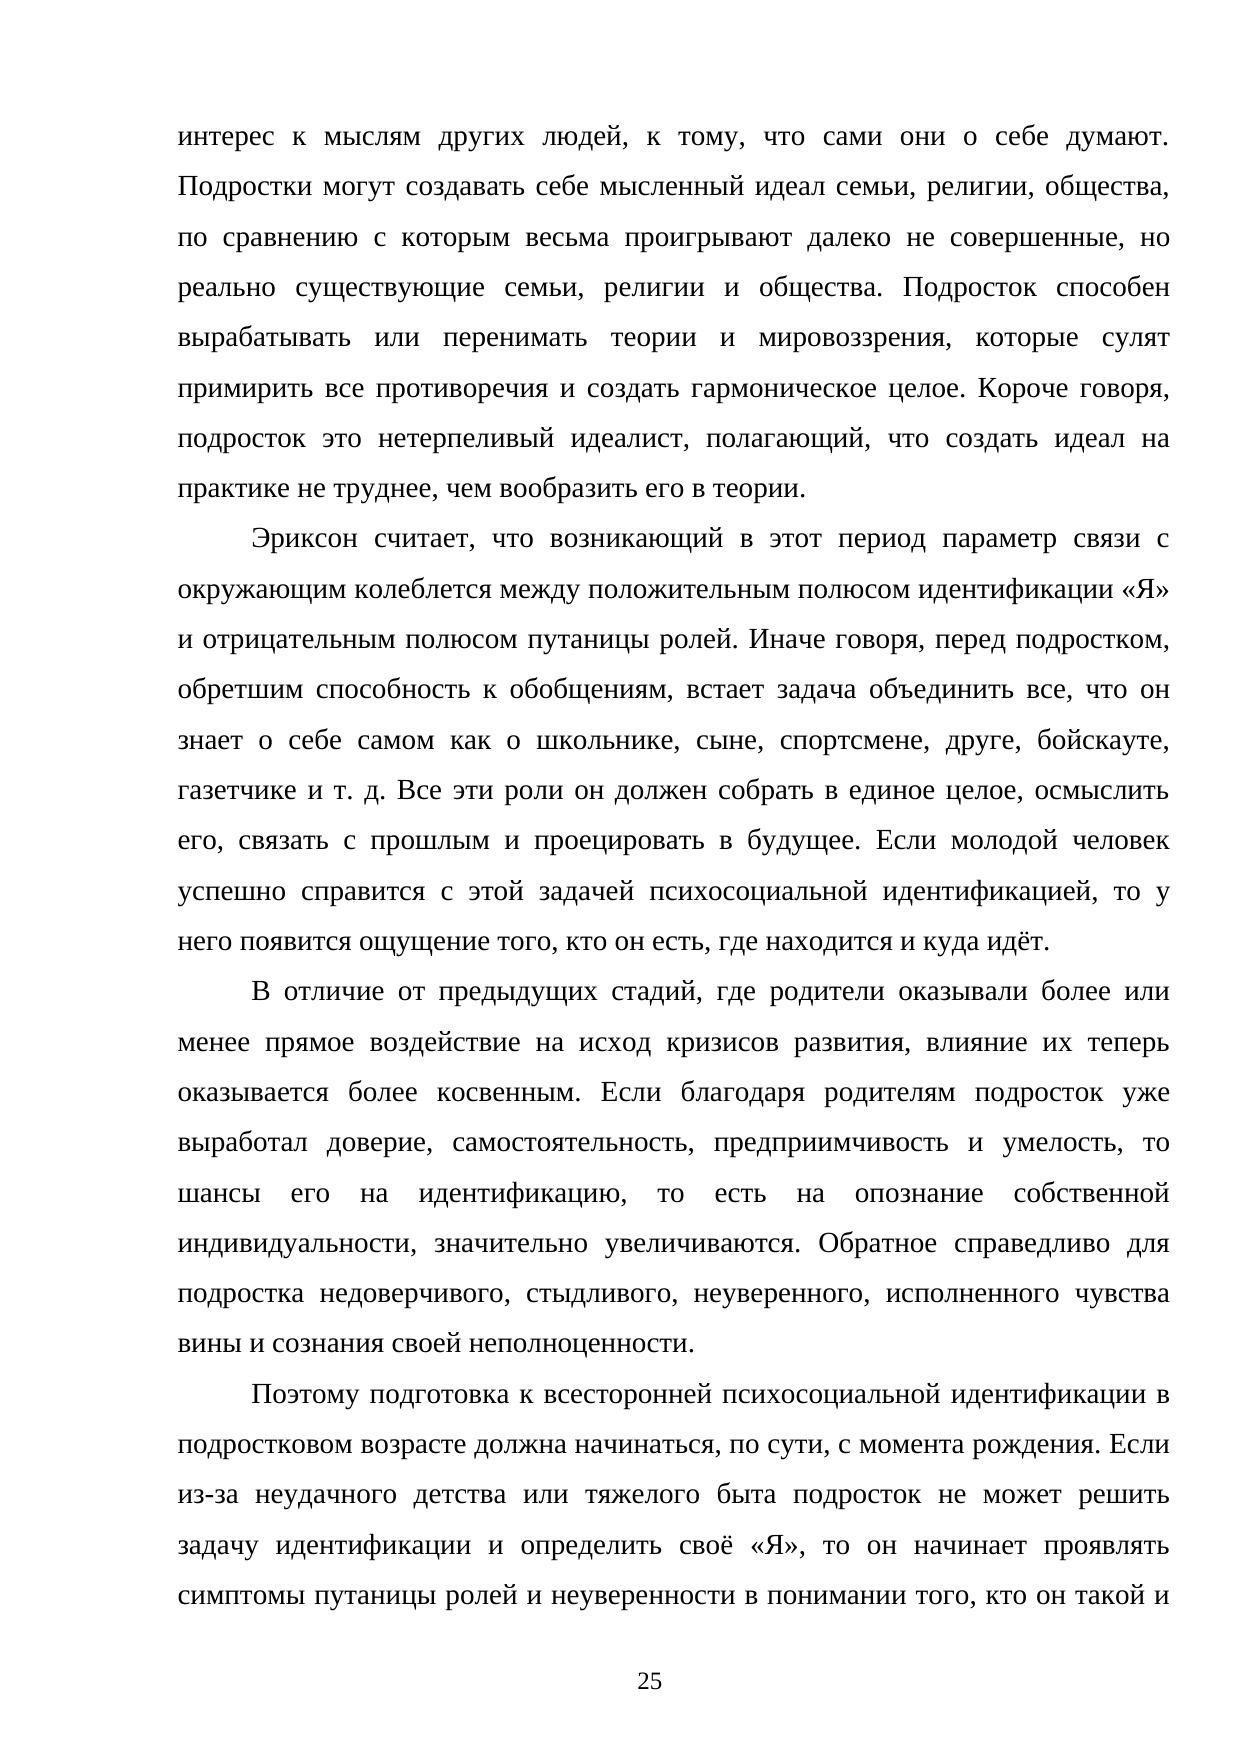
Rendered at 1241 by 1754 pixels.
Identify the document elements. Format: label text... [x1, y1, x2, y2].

text Эриксон считает, что возникающий в этот период параметр связи с окружающим колеблется между положительным полюсом идентификации «Я» и отрицательным полюсом путаницы ролей. Иначе говоря, перед подростком, обретшим способность к обобщениям, встает задача объединить все, что он знает о себе самом как о школьнике, сыне, спортсмене, друге, бойскауте, газетчике и т. д. Все эти роли он должен собрать в единое целое, осмыслить его, связать с прошлым и проецировать в будущее. Если молодой человек успешно справится с этой задачей психосоциальной идентификацией, то у него появится ощущение того, кто он есть, где находится и куда идёт. [177, 521, 1171, 957]
text В отличие от предыдущих стадий, где родители оказывали более или менее прямое воздействие на исход кризисов развития, влияние их теперь оказывается более косвенным. Если благодаря родителям подросток уже выработал доверие, самостоятельность, предприимчивость и умелость, то шансы его на идентификацию, то есть на опознание собственной индивидуальности, значительно увеличиваются. Обратное справедливо для подростка недоверчивого, стыдливого, неуверенного, исполненного чувства вины и сознания своей неполноценности. [177, 973, 1171, 1359]
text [177, 1376, 1171, 1611]
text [177, 118, 1171, 504]
